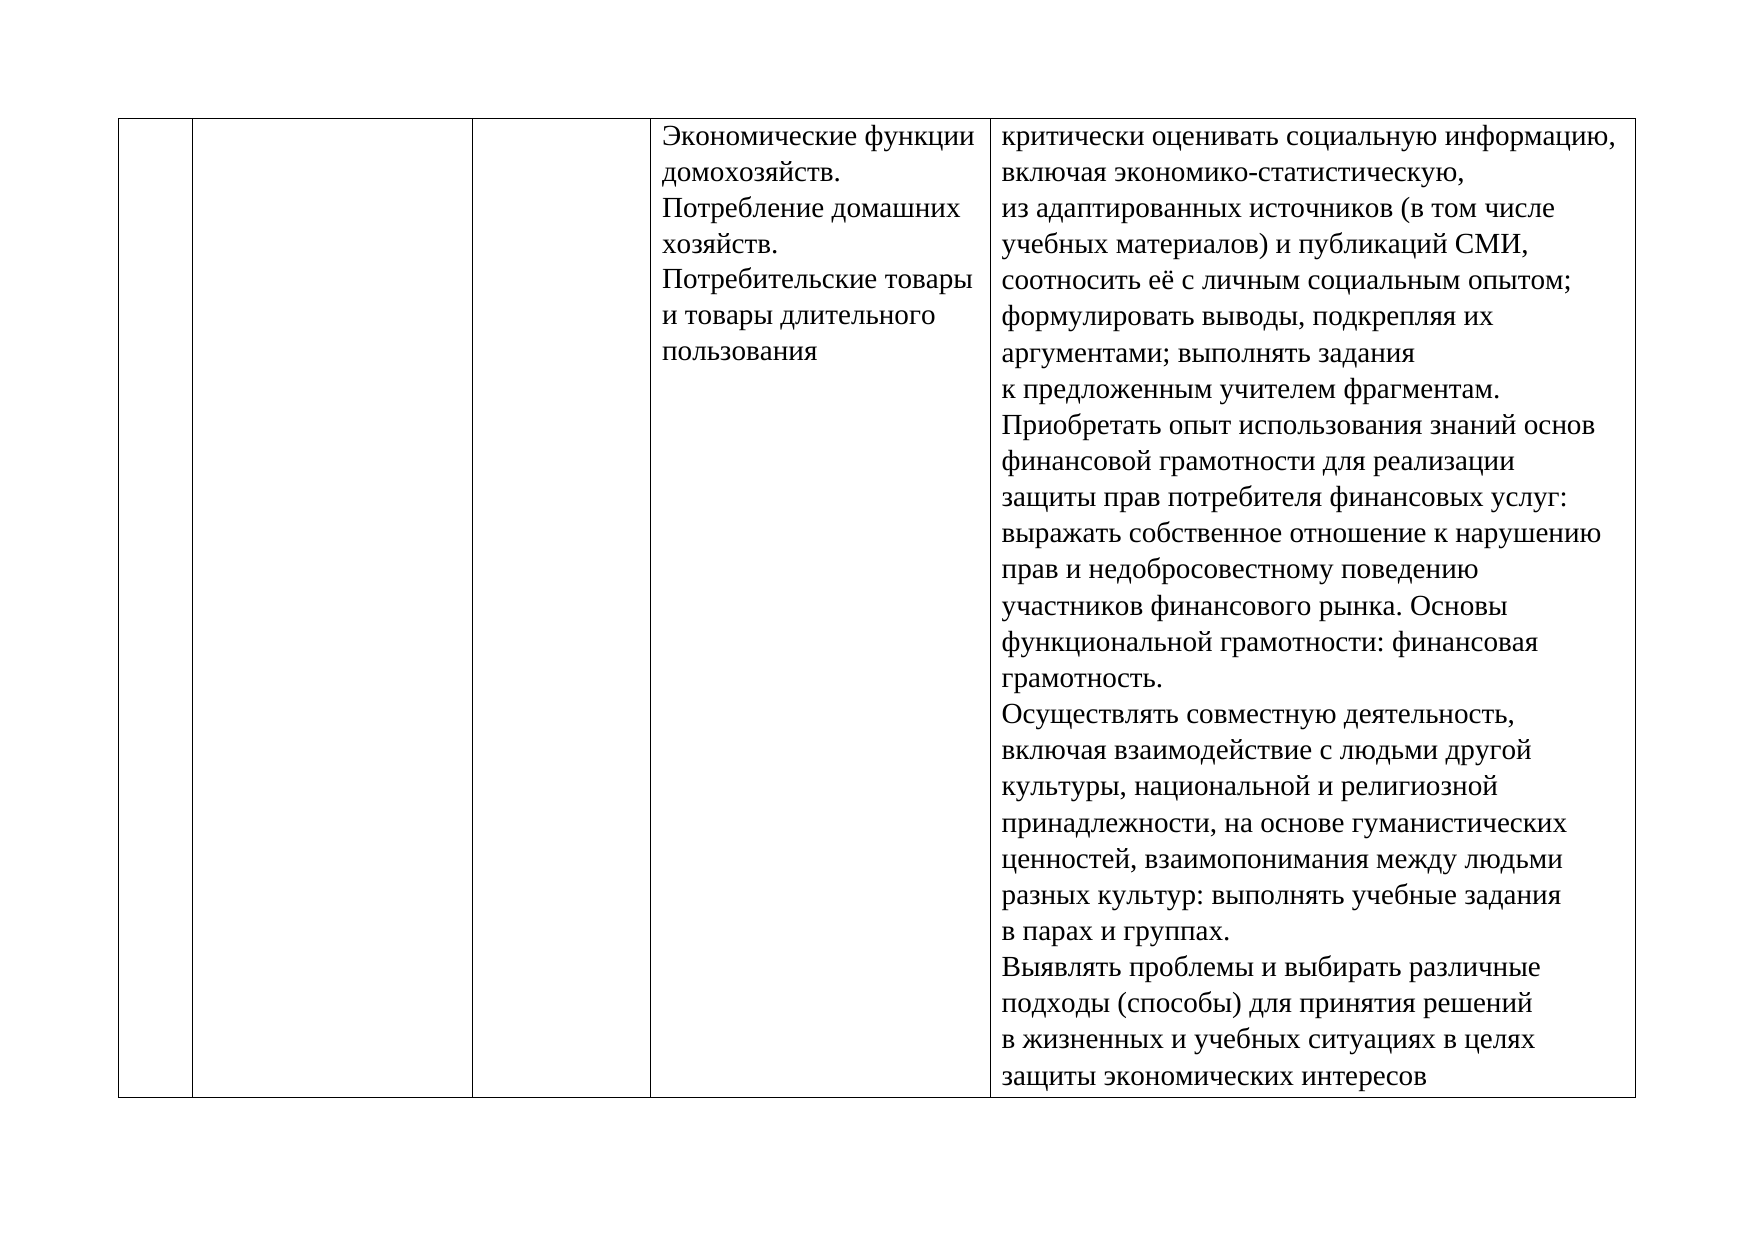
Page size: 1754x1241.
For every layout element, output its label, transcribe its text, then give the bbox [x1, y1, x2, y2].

text Выявлять проблемы и выбирать различные подходы (способы) для принятия решений в жизненных и учебных ситуациях в целях защиты экономических интересов [1001, 949, 1548, 1091]
text Экономические функции домохозяйств. Потребление домашних хозяйств. Потребительские товары и товары длительного пользования [662, 118, 981, 367]
text к предложенным учителем фрагментам. Приобретать опыт использования знаний основ финансовой грамотности для реализации защиты прав потребителя финансовых услуг: [1001, 371, 1600, 512]
text критически оценивать социальную информацию, включая экономико-статистическую, [1001, 118, 1622, 188]
text из адаптированных источников (в том числе учебных материалов) и публикаций СМИ, соотносить её с личным социальным опытом; формулировать выводы, подкрепляя их аргументами; выполнять задания [1001, 190, 1579, 368]
text выражать собственное отношение к нарушению прав и недобросовестному поведению участников финансового рынка. Основы функциональной грамотности: финансовая грамотность. [1001, 516, 1608, 694]
text Осуществлять совместную деятельность, включая взаимодействие с людьми другой культуры, национальной и религиозной принадлежности, на основе гуманистических ценностей, взаимопонимания между людьми разных культур: выполнять учебные задания в парах и группах. [1001, 696, 1574, 947]
